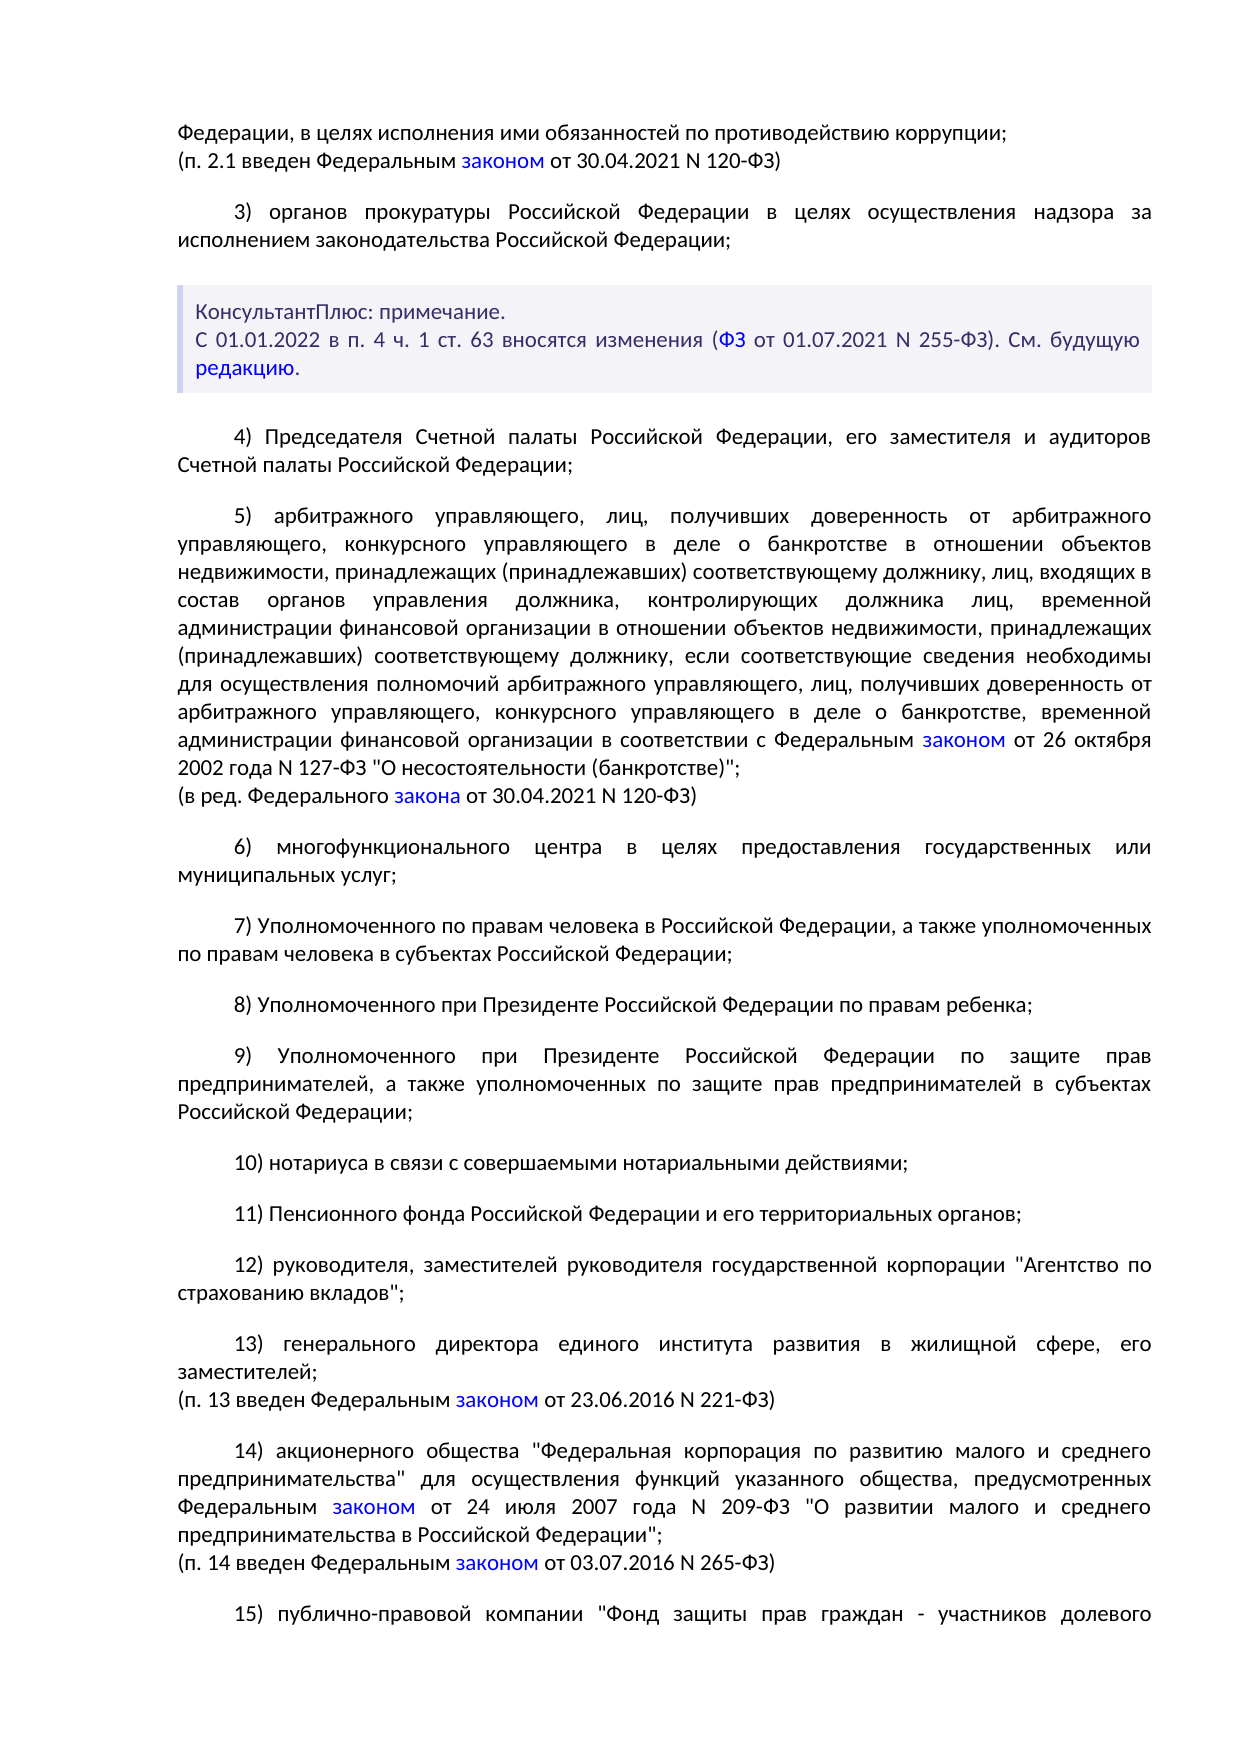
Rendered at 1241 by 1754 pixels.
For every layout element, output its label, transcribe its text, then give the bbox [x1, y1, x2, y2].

text (п. 13 введен Федеральным законом от 23.06.2016 N 221-ФЗ) [177, 1385, 1152, 1413]
text (п. 2.1 введен Федеральным законом от 30.04.2021 N 120-ФЗ) [177, 146, 1152, 174]
text 13) генерального директора единого института развития в жилищной сфере, его заместителей; [177, 1329, 1152, 1385]
table_header [177, 285, 183, 393]
text 4) Председателя Счетной палаты Российской Федерации, его заместителя и аудиторов Счетной палаты Российской Федерации; [177, 422, 1152, 478]
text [177, 1599, 1152, 1627]
text 5) арбитражного управляющего, лиц, получивших доверенность от арбитражного управляющего, конкурсного управляющего в деле о банкротстве в отношении объектов недвижимости, принадлежащих (принадлежавших) соответствующему должнику, лиц, входящих в состав органов управления должника, контролирующих должника лиц, временной администрации финансовой организации в отношении объектов недвижимости, принадлежащих (принадлежавших) соответствующему должнику, если соответствующие сведения необходимы для осуществления полномочий арбитражного управляющего, лиц, получивших доверенность от арбитражного управляющего, конкурсного управляющего в деле о банкротстве, временной администрации финансовой организации в соответствии с Федеральным законом от 26 октября 2002 года N 127-ФЗ "О несостоятельности (банкротстве)"; [177, 501, 1152, 781]
text (в ред. Федерального закона от 30.04.2021 N 120-ФЗ) [177, 781, 1152, 809]
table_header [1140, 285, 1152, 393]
text 3) органов прокуратуры Российской Федерации в целях осуществления надзора за исполнением законодательства Российской Федерации; [177, 197, 1152, 253]
text (п. 14 введен Федеральным законом от 03.07.2016 N 265-ФЗ) [177, 1548, 1152, 1576]
text 9) Уполномоченного при Президенте Российской Федерации по защите прав предпринимателей, а также уполномоченных по защите прав предпринимателей в субъектах Российской Федерации; [177, 1041, 1152, 1125]
text 10) нотариуса в связи с совершаемыми нотариальными действиями; [177, 1148, 1152, 1176]
table_header [183, 285, 195, 393]
text 7) Уполномоченного по правам человека в Российской Федерации, а также уполномоченных по правам человека в субъектах Российской Федерации; [177, 911, 1152, 967]
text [177, 118, 1152, 146]
text 6) многофункционального центра в целях предоставления государственных или муниципальных услуг; [177, 832, 1152, 888]
text 11) Пенсионного фонда Российской Федерации и его территориальных органов; [177, 1199, 1152, 1227]
table_header КонсультантПлюс: примечание. С 01.01.2022 в п. 4 ч. 1 ст. 63 вносятся изменения (ФЗ от 01.07.2021 N 255-ФЗ). См. будущую редакцию. [195, 285, 1140, 393]
text 8) Уполномоченного при Президенте Российской Федерации по правам ребенка; [177, 990, 1152, 1018]
text 12) руководителя, заместителей руководителя государственной корпорации "Агентство по страхованию вкладов"; [177, 1250, 1152, 1306]
text 14) акционерного общества "Федеральная корпорация по развитию малого и среднего предпринимательства" для осуществления функций указанного общества, предусмотренных Федеральным законом от 24 июля 2007 года N 209-ФЗ "О развитии малого и среднего предпринимательства в Российской Федерации"; [177, 1436, 1152, 1548]
